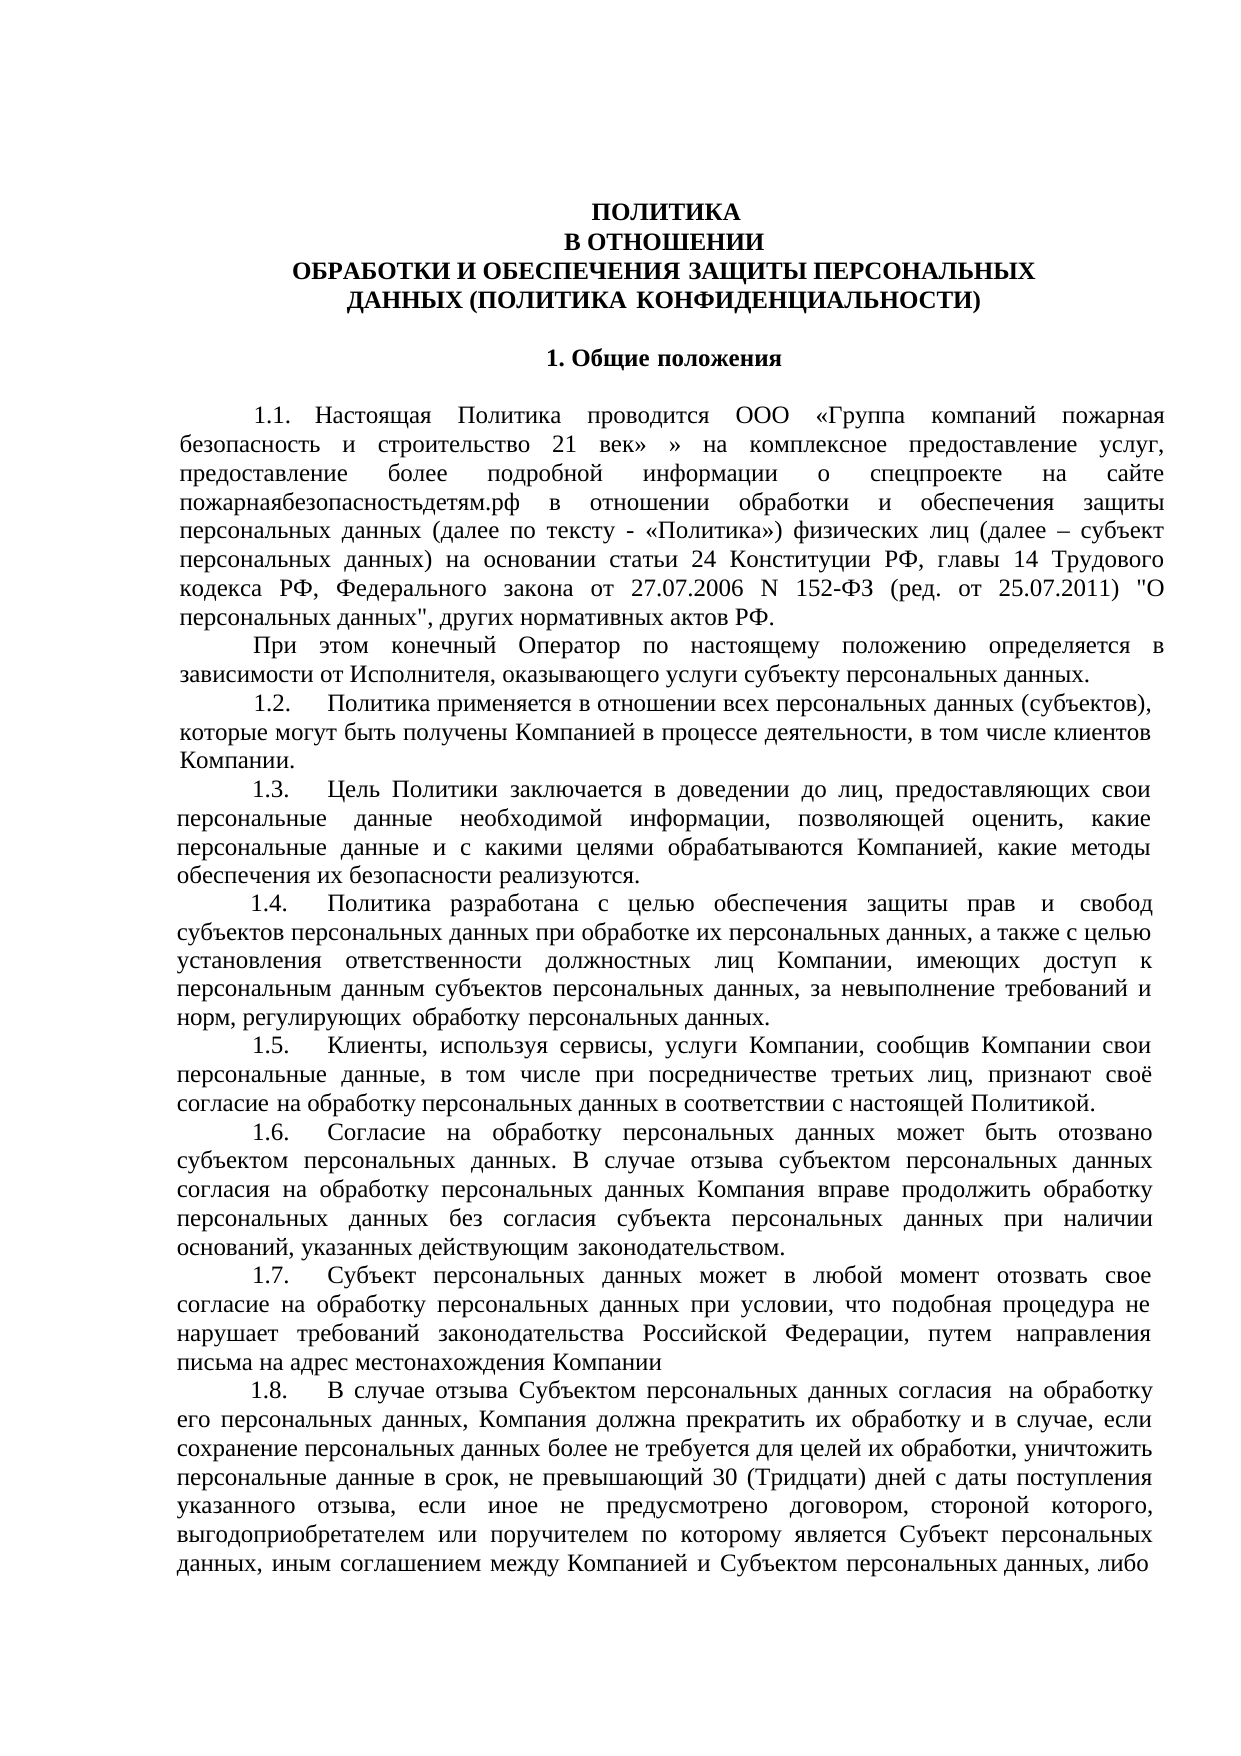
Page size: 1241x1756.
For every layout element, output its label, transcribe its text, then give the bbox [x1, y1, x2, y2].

list Субъект персональных данных может в любой момент отозвать свое согласие на обработку персональных данных при условии, что подобная процедура не нарушает требований законодательства Российской Федерации, путем направления письма на адрес местонахождения Компании [177, 1260, 1151, 1375]
list В случае отзыва Субъектом персональных данных согласия на обработку его персональных данных, Компания должна прекратить их обработку и в случае, если сохранение персональных данных более не требуется для целей их обработки, уничтожить персональные данные в срок, не превышающий 30 (Тридцати) дней с даты поступления указанного отзыва, если иное не предусмотрено договором, стороной которого, выгодоприобретателем или поручителем по которому является Субъект персональных данных, иным соглашением между Компанией и Субъектом персональных данных, либо [177, 1375, 1153, 1577]
list Согласие на обработку персональных данных может быть отозвано субъектом персональных данных. В случае отзыва субъектом персональных данных согласия на обработку персональных данных Компания вправе продолжить обработку персональных данных без согласия субъекта персональных данных при наличии оснований, указанных действующим законодательством. [177, 1117, 1153, 1260]
list Политика применяется в отношении всех персональных данных (субъектов), которые могут быть получены Компанией в процессе деятельности, в том числе клиентов Компании. [179, 688, 1152, 774]
subtitle ОБРАБОТКИ И ОБЕСПЕЧЕНИЯ ЗАЩИТЫ ПЕРСОНАЛЬНЫХ ДАННЫХ (ПОЛИТИКА КОНФИДЕНЦИАЛЬНОСТИ) [230, 257, 1098, 313]
list Клиенты, используя сервисы, услуги Компании, сообщив Компании свои персональные данные, в том числе при посредничестве третьих лиц, признают своё согласие на обработку персональных данных в соответствии с настоящей Политикой. [177, 1030, 1152, 1117]
list Настоящая Политика проводится ООО «Группа компаний пожарная безопасность и строительство 21 век» » на комплексное предоставление услуг, предоставление более подробной информации о спецпроекте на сайте пожарнаябезопасностьдетям.рф в отношении обработки и обеспечения защиты персональных данных (далее по тексту - «Политика») физических лиц (далее – субъект персональных данных) на основании статьи 24 Конституции РФ, главы 14 Трудового кодекса РФ, Федерального закона от 27.07.2006 N 152-ФЗ (ред. от 25.07.2011) "О персональных данных", других нормативных актов РФ. [179, 401, 1165, 631]
subtitle ПОЛИТИКА [477, 198, 852, 226]
list Общие положения [546, 343, 1165, 372]
list Цель Политики заключается в доведении до лиц, предоставляющих свои персональные данные необходимой информации, позволяющей оценить, какие персональные данные и с какими целями обрабатываются Компанией, какие методы обеспечения их безопасности реализуются. [177, 774, 1151, 889]
list Политика разработана с целью обеспечения защиты прав и свобод субъектов персональных данных при обработке их персональных данных, а также с целью установления ответственности должностных лиц Компании, имеющих доступ к персональным данным субъектов персональных данных, за невыполнение требований и норм, регулирующих обработку персональных данных. [177, 889, 1153, 1030]
text В ОТНОШЕНИИ [554, 228, 774, 256]
list При этом конечный Оператор по настоящему положению определяется в зависимости от Исполнителя, оказывающего услуги субъекту персональных данных. [179, 631, 1165, 688]
